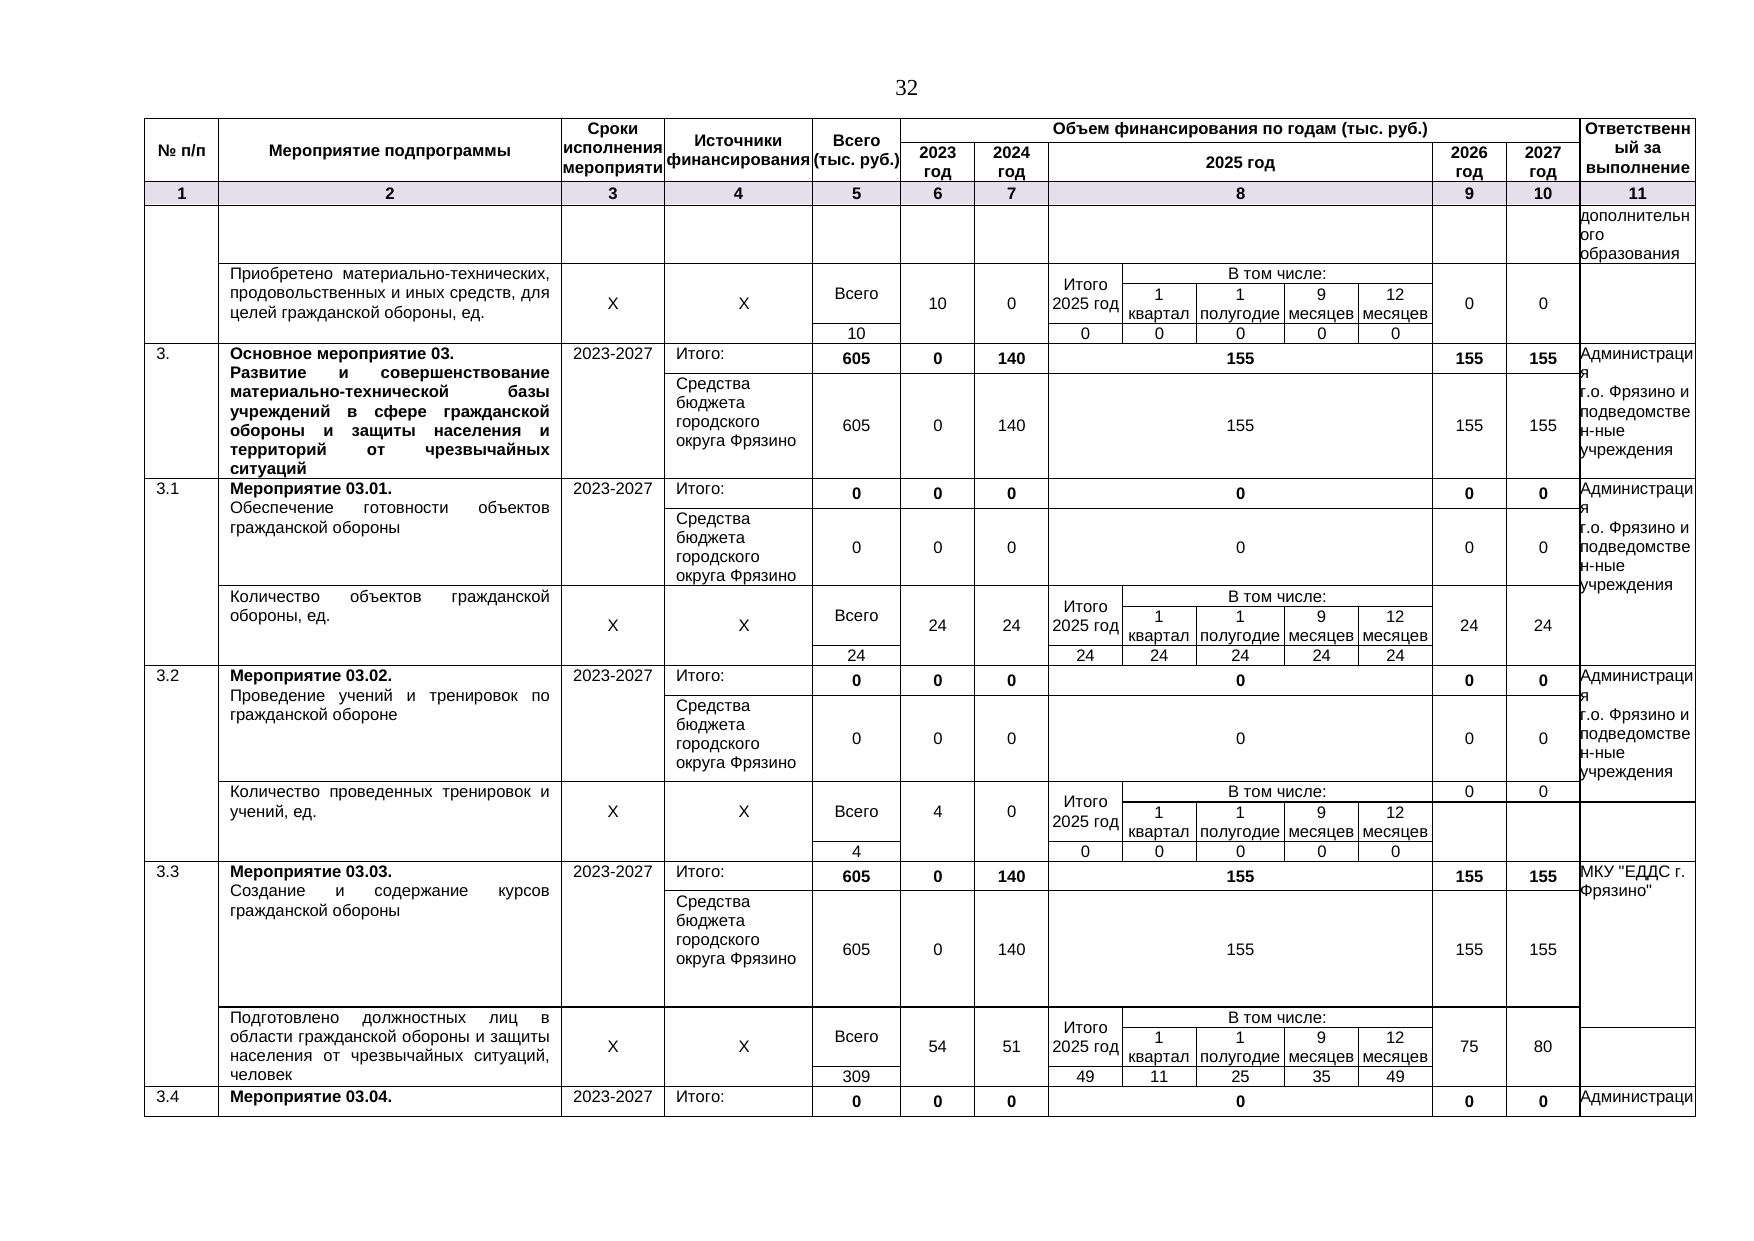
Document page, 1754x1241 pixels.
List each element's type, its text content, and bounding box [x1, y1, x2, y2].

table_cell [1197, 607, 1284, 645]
table_cell 6 [901, 182, 974, 204]
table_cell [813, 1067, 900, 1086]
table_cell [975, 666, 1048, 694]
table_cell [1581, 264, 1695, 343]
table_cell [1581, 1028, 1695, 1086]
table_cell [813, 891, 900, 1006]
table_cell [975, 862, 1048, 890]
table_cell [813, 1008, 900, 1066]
table_cell 1 [145, 182, 218, 204]
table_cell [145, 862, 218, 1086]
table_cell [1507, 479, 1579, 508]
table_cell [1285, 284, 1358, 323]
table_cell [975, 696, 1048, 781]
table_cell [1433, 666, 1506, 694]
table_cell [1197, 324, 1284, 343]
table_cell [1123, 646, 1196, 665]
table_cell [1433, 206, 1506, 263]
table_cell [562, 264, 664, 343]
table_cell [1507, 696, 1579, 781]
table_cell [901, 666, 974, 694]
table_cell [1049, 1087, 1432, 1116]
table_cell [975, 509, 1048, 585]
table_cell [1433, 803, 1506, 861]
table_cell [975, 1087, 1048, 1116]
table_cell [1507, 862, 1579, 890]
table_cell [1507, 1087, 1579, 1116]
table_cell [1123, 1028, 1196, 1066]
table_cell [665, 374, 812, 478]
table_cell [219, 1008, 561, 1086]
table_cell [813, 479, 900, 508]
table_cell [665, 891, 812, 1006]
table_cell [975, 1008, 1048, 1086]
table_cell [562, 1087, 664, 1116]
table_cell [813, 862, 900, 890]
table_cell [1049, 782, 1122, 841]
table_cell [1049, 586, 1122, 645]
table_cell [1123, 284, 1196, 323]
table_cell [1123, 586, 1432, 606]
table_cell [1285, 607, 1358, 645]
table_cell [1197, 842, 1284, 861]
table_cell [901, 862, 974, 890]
table_cell 5 [813, 182, 900, 204]
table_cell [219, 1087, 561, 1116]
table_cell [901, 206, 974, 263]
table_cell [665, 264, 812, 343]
table_cell 2023 год [901, 143, 974, 181]
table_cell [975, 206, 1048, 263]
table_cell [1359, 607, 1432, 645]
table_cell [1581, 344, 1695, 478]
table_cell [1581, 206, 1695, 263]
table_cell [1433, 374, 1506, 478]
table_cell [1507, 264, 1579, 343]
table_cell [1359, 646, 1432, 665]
table_cell 4 [665, 182, 812, 204]
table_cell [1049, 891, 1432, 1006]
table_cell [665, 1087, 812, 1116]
table_header Мероприятие подпрограммы [219, 119, 561, 181]
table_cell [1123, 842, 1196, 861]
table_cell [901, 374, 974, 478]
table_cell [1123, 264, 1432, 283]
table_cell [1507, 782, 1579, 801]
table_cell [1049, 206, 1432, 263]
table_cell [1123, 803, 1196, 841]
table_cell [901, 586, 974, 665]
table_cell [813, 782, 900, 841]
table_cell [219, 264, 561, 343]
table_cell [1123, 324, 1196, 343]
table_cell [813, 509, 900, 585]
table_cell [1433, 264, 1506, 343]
table_cell 11 [1581, 182, 1695, 204]
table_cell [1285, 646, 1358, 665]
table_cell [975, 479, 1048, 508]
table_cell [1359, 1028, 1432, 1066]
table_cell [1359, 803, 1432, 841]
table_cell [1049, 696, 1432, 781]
table_header Всего (тыс. руб.) [813, 119, 900, 181]
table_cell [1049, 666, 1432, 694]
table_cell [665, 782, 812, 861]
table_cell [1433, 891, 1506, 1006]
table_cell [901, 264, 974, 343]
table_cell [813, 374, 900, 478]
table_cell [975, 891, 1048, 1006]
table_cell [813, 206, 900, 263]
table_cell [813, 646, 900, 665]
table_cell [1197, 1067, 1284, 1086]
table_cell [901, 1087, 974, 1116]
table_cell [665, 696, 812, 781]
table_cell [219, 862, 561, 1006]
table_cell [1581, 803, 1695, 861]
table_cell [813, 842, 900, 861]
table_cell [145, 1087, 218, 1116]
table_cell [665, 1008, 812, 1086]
table_header Объем финансирования по годам (тыс. руб.) [901, 119, 1579, 142]
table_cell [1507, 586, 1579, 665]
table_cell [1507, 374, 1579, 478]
table_cell 2 [219, 182, 561, 204]
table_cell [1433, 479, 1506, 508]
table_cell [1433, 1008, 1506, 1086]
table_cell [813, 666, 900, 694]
table_header № п/п [145, 119, 218, 181]
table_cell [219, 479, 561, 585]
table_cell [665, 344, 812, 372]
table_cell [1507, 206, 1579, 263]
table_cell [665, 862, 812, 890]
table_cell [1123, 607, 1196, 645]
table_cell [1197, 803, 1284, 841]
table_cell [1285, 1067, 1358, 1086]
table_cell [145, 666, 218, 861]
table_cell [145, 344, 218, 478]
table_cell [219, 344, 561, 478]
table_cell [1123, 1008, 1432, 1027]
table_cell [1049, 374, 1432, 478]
table_cell 2024 год [975, 143, 1048, 181]
table_cell 7 [975, 182, 1048, 204]
table_cell 2025 год [1049, 143, 1432, 181]
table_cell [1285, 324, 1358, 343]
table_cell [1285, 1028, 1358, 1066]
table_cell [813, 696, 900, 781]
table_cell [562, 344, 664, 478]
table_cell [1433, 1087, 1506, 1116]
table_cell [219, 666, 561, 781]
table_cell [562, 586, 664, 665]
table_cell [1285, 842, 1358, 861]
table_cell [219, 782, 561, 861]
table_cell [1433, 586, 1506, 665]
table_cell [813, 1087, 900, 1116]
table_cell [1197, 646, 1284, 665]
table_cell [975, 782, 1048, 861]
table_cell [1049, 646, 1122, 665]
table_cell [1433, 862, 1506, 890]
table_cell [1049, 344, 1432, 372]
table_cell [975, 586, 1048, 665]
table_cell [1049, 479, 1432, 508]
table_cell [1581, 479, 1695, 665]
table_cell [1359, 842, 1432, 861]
table_header Сроки исполнения мероприятия [562, 119, 664, 181]
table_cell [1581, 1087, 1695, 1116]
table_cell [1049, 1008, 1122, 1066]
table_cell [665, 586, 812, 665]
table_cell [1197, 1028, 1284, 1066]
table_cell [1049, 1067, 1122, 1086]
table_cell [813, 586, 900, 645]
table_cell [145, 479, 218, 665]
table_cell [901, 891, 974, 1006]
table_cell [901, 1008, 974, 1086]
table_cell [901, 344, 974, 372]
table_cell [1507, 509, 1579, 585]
table_cell 10 [1507, 182, 1579, 204]
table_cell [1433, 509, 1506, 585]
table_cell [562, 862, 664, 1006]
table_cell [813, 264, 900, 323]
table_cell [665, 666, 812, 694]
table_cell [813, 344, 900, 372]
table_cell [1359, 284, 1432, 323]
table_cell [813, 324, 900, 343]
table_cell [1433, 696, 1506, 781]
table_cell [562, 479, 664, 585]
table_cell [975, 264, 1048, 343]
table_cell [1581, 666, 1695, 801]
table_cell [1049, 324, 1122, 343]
table_header Ответственный за выполнение мероприятия подпрограммы [1581, 119, 1695, 181]
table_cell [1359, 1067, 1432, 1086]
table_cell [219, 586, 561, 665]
table_cell 8 [1049, 182, 1432, 204]
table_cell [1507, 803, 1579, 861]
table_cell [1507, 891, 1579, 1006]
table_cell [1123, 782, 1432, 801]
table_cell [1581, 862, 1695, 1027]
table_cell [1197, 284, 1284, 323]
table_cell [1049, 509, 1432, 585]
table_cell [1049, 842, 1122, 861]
table_cell 2026 год [1433, 143, 1506, 181]
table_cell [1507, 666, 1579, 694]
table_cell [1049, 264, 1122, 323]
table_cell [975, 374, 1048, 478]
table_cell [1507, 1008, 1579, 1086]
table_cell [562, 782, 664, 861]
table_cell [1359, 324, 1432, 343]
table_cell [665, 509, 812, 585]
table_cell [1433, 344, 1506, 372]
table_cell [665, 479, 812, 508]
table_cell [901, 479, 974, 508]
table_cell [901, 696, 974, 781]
table_cell 3 [562, 182, 664, 204]
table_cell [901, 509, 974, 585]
table_cell 9 [1433, 182, 1506, 204]
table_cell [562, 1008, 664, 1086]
table_header Источники финансирования [665, 119, 812, 181]
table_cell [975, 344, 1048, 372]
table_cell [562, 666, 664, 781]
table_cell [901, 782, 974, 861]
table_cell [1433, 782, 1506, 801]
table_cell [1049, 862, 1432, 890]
table_cell 2027 год [1507, 143, 1579, 181]
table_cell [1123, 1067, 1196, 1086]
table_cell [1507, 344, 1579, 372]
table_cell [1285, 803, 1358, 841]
